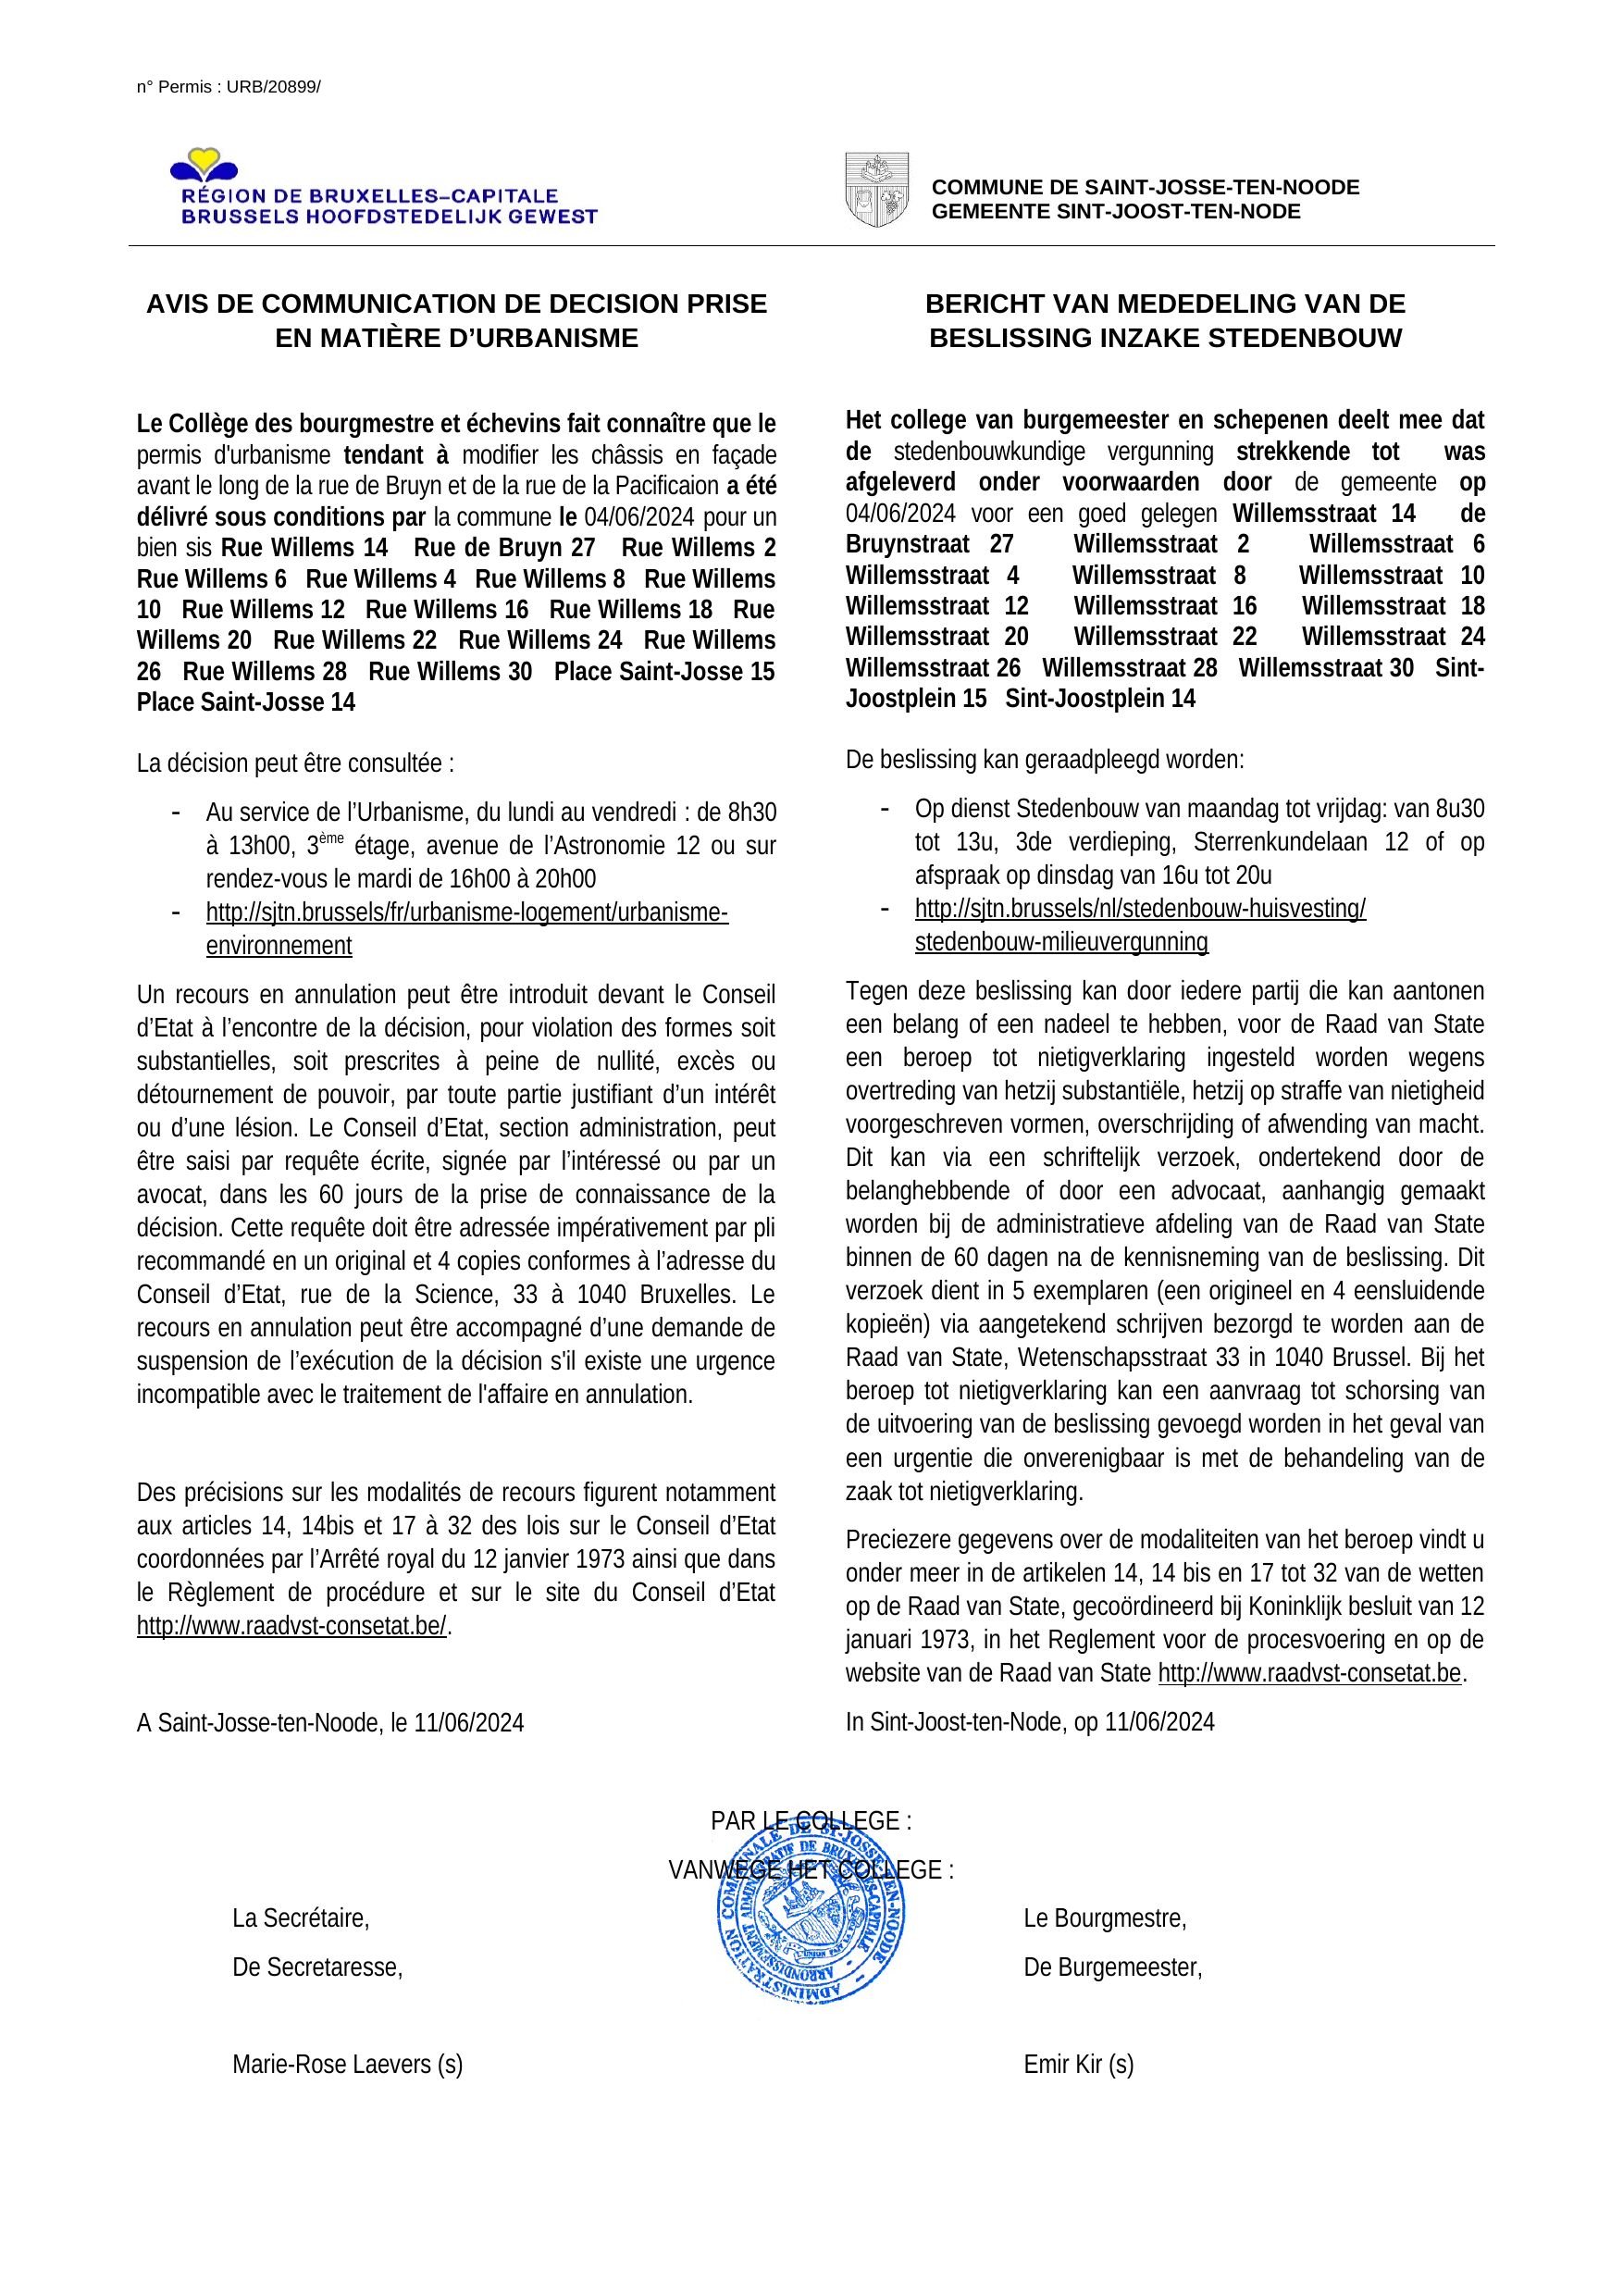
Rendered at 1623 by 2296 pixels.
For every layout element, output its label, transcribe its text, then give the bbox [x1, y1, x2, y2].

table_header [129, 137, 824, 245]
text A Saint-Josse-ten-Noode, le 11/06/2024 [137, 1706, 777, 1738]
text La décision peut être consultée : [137, 747, 777, 777]
text PAR LE COLLEGE : [137, 1805, 1486, 1835]
text Un recours en annulation peut être introduit devant le Conseil d’Etat à l’encontre de la décision, pour violation des formes soit substantielles, soit prescrites à peine de nullité, excès ou détournement de pouvoir, par toute partie justifiant d’un intérêt ou d’une lésion. Le Conseil d’Etat, section administration, peut être saisi par requête écrite, signée par l’intéressé ou par un avocat, dans les 60 jours de la prise de connaissance de la décision. Cette requête doit être adressée impérativement par pli recommandé en un original et 4 copies conformes à l’adresse du Conseil d’Etat, rue de la Science, 33 à 1040 Bruxelles. Le recours en annulation peut être accompagné d’une demande de suspension de l’exécution de la décision s'il existe une urgence incompatible avec le traitement de l'affaire en annulation. [137, 978, 777, 1409]
list http://sjtn.brussels/nl/stedenbouw-huisvesting/stedenbouw-milieuvergunning [880, 892, 1486, 957]
picture [674, 1933, 947, 1951]
text Marie-Rose Laevers (s) Emir Kir (s) [137, 2048, 1486, 2079]
text BERICHT VAN MEDEDELING VAN DE BESLISSING INZAKE STEDENBOUW [846, 288, 1486, 353]
list http://sjtn.brussels/fr/urbanisme-logement/urbanisme-environnement [171, 896, 777, 961]
text De Secretaresse, De Burgemeester, [137, 1951, 1486, 1981]
table_header Commune de SAINT-JOSSE-TEN-NOODE GEMEENTE SINT-JOOST-TEN-Node [824, 137, 1495, 245]
text Preciezere gegevens over de modaliteiten van het beroep vindt u onder meer in de artikelen 14, 14 bis en 17 tot 32 van de wetten op de Raad van State, gecoördineerd bij Koninklijk besluit van 12 januari 1973, in het Reglement voor de procesvoering en op de website van de Raad van State http://www.raadvst-consetat.be. [846, 1523, 1486, 1688]
text Le Collège des bourgmestre et échevins fait connaître que le permis d'urbanisme tendant à modifier les châssis en façade avant le long de la rue de Bruyn et de la rue de la Pacificaion a été délivré sous conditions par la commune le 04/06/2024 pour un bien sis Rue Willems 14 Rue de Bruyn 27 Rue Willems 2 Rue Willems 6 Rue Willems 4 Rue Willems 8 Rue Willems 10 Rue Willems 12 Rue Willems 16 Rue Willems 18 Rue Willems 20 Rue Willems 22 Rue Willems 24 Rue Willems 26 Rue Willems 28 Rue Willems 30 Place Saint-Josse 15 Place Saint-Josse 14 [137, 407, 777, 717]
text La Secrétaire, Le Bourgmestre, [137, 1902, 1486, 1933]
picture [674, 1884, 947, 1902]
text Des précisions sur les modalités de recours figurent notamment aux articles 14, 14bis et 17 à 32 des lois sur le Conseil d’Etat coordonnées par l’Arrêté royal du 12 janvier 1973 ainsi que dans le Règlement de procédure et sur le site du Conseil d’Etat http://www.raadvst-consetat.be/. [137, 1476, 777, 1640]
text In Sint-Joost-ten-Node, op 11/06/2024 [846, 1706, 1486, 1737]
picture [138, 136, 642, 234]
text Tegen deze beslissing kan door iedere partij die kan aantonen een belang of een nadeel te hebben, voor de Raad van State een beroep tot nietigverklaring ingesteld worden wegens overtreding van hetzij substantiële, hetzij op straffe van nietigheid voorgeschreven vormen, overschrijding of afwending van macht. Dit kan via een schriftelijk verzoek, ondertekend door de belanghebbende of door een advocaat, aanhangig gemaakt worden bij de administratieve afdeling van de Raad van State binnen de 60 dagen na de kennisneming van de beslissing. Dit verzoek dient in 5 exemplaren (een origineel en 4 eensluidende kopieën) via aangetekend schrijven bezorgd te worden aan de Raad van State, Wetenschapsstraat 33 in 1040 Brussel. Bij het beroep tot nietigverklaring kan een aanvraag tot schorsing van de uitvoering van de beslissing gevoegd worden in het geval van een urgentie die onverenigbaar is met de behandeling van de zaak tot nietigverklaring. [846, 974, 1486, 1506]
text AVIS DE COMMUNICATION DE DECISION PRISE EN MATIÈRE D’URBANISME [137, 288, 777, 353]
text VANWEGE HET COLLEGE : [137, 1854, 1486, 1884]
picture [837, 150, 915, 230]
picture [674, 1981, 947, 2027]
text De beslissing kan geraadpleegd worden: [846, 743, 1486, 775]
picture [674, 1835, 947, 1854]
list Au service de l’Urbanisme, du lundi au vendredi : de 8h30 à 13h00, 3ème étage, avenue de l’Astronomie 12 ou sur rendez-vous le mardi de 16h00 à 20h00 [171, 796, 777, 893]
text Het college van burgemeester en schepenen deelt mee dat de stedenbouwkundige vergunning strekkende tot was afgeleverd onder voorwaarden door de gemeente op 04/06/2024 voor een goed gelegen Willemsstraat 14 de Bruynstraat 27 Willemsstraat 2 Willemsstraat 6 Willemsstraat 4 Willemsstraat 8 Willemsstraat 10 Willemsstraat 12 Willemsstraat 16 Willemsstraat 18 Willemsstraat 20 Willemsstraat 22 Willemsstraat 24 Willemsstraat 26 Willemsstraat 28 Willemsstraat 30 Sint-Joostplein 15 Sint-Joostplein 14 [846, 404, 1486, 714]
list Op dienst Stedenbouw van maandag tot vrijdag: van 8u30 tot 13u, 3de verdieping, Sterrenkundelaan 12 of op afspraak op dinsdag van 16u tot 20u [880, 792, 1486, 890]
